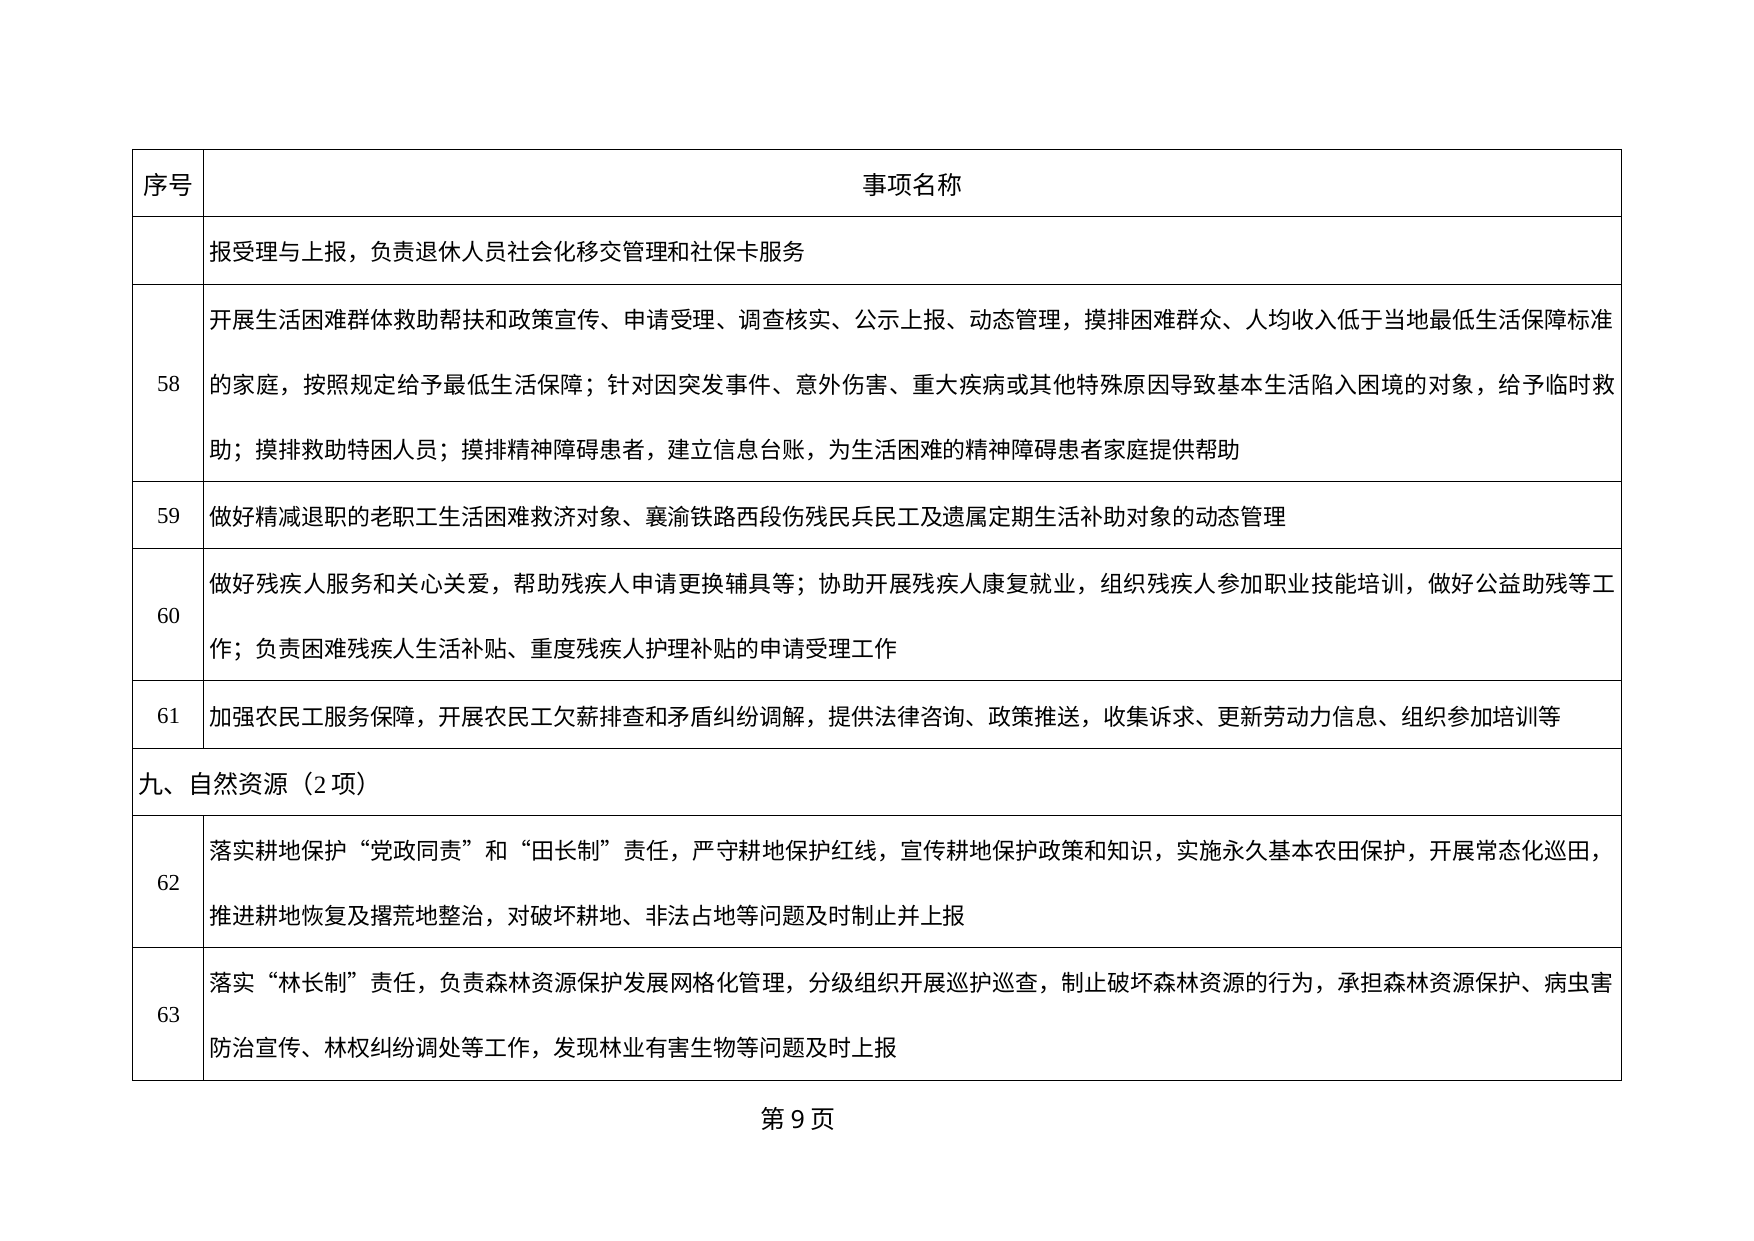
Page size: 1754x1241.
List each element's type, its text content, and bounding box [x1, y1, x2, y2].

table_cell 加强农民工服务保障，开展农民工欠薪排查和矛盾纠纷调解，提供法律咨询、政策推送，收集诉求、更新劳动力信息、组织参加培训等 [204, 681, 1621, 748]
table_cell 61 [133, 681, 203, 748]
table_cell 57 [133, 217, 203, 283]
table_cell 59 [133, 482, 203, 548]
table_cell 落实耕地保护“党政同责”和“田长制”责任，严守耕地保护红线，宣传耕地保护政策和知识，实施永久基本农田保护，开展常态化巡田，推进耕地恢复及撂荒地整治，对破坏耕地、非法占地等问题及时制止并上报 [204, 816, 1621, 947]
table_cell 九、自然资源（2项） [133, 749, 1621, 815]
table_cell 做好精减退职的老职工生活困难救济对象、襄渝铁路西段伤残民兵民工及遗属定期生活补助对象的动态管理 [204, 482, 1621, 548]
table_cell 63 [133, 948, 203, 1079]
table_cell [204, 217, 1621, 283]
table_header 事项名称 [204, 150, 1621, 216]
table_cell 60 [133, 549, 203, 680]
table_cell 做好残疾人服务和关心关爱，帮助残疾人申请更换辅具等；协助开展残疾人康复就业，组织残疾人参加职业技能培训，做好公益助残等工作；负责困难残疾人生活补贴、重度残疾人护理补贴的申请受理工作 [204, 549, 1621, 680]
table_header 序号 [133, 150, 203, 216]
table_cell 62 [133, 816, 203, 947]
table_cell 开展生活困难群体救助帮扶和政策宣传、申请受理、调查核实、公示上报、动态管理，摸排困难群众、人均收入低于当地最低生活保障标准的家庭，按照规定给予最低生活保障；针对因突发事件、意外伤害、重大疾病或其他特殊原因导致基本生活陷入困境的对象，给予临时救助；摸排救助特困人员；摸排精神障碍患者，建立信息台账，为生活困难的精神障碍患者家庭提供帮助 [204, 285, 1621, 481]
table_cell 58 [133, 285, 203, 481]
table_cell 落实“林长制”责任，负责森林资源保护发展网格化管理，分级组织开展巡护巡查，制止破坏森林资源的行为，承担森林资源保护、病虫害防治宣传、林权纠纷调处等工作，发现林业有害生物等问题及时上报 [204, 948, 1621, 1079]
